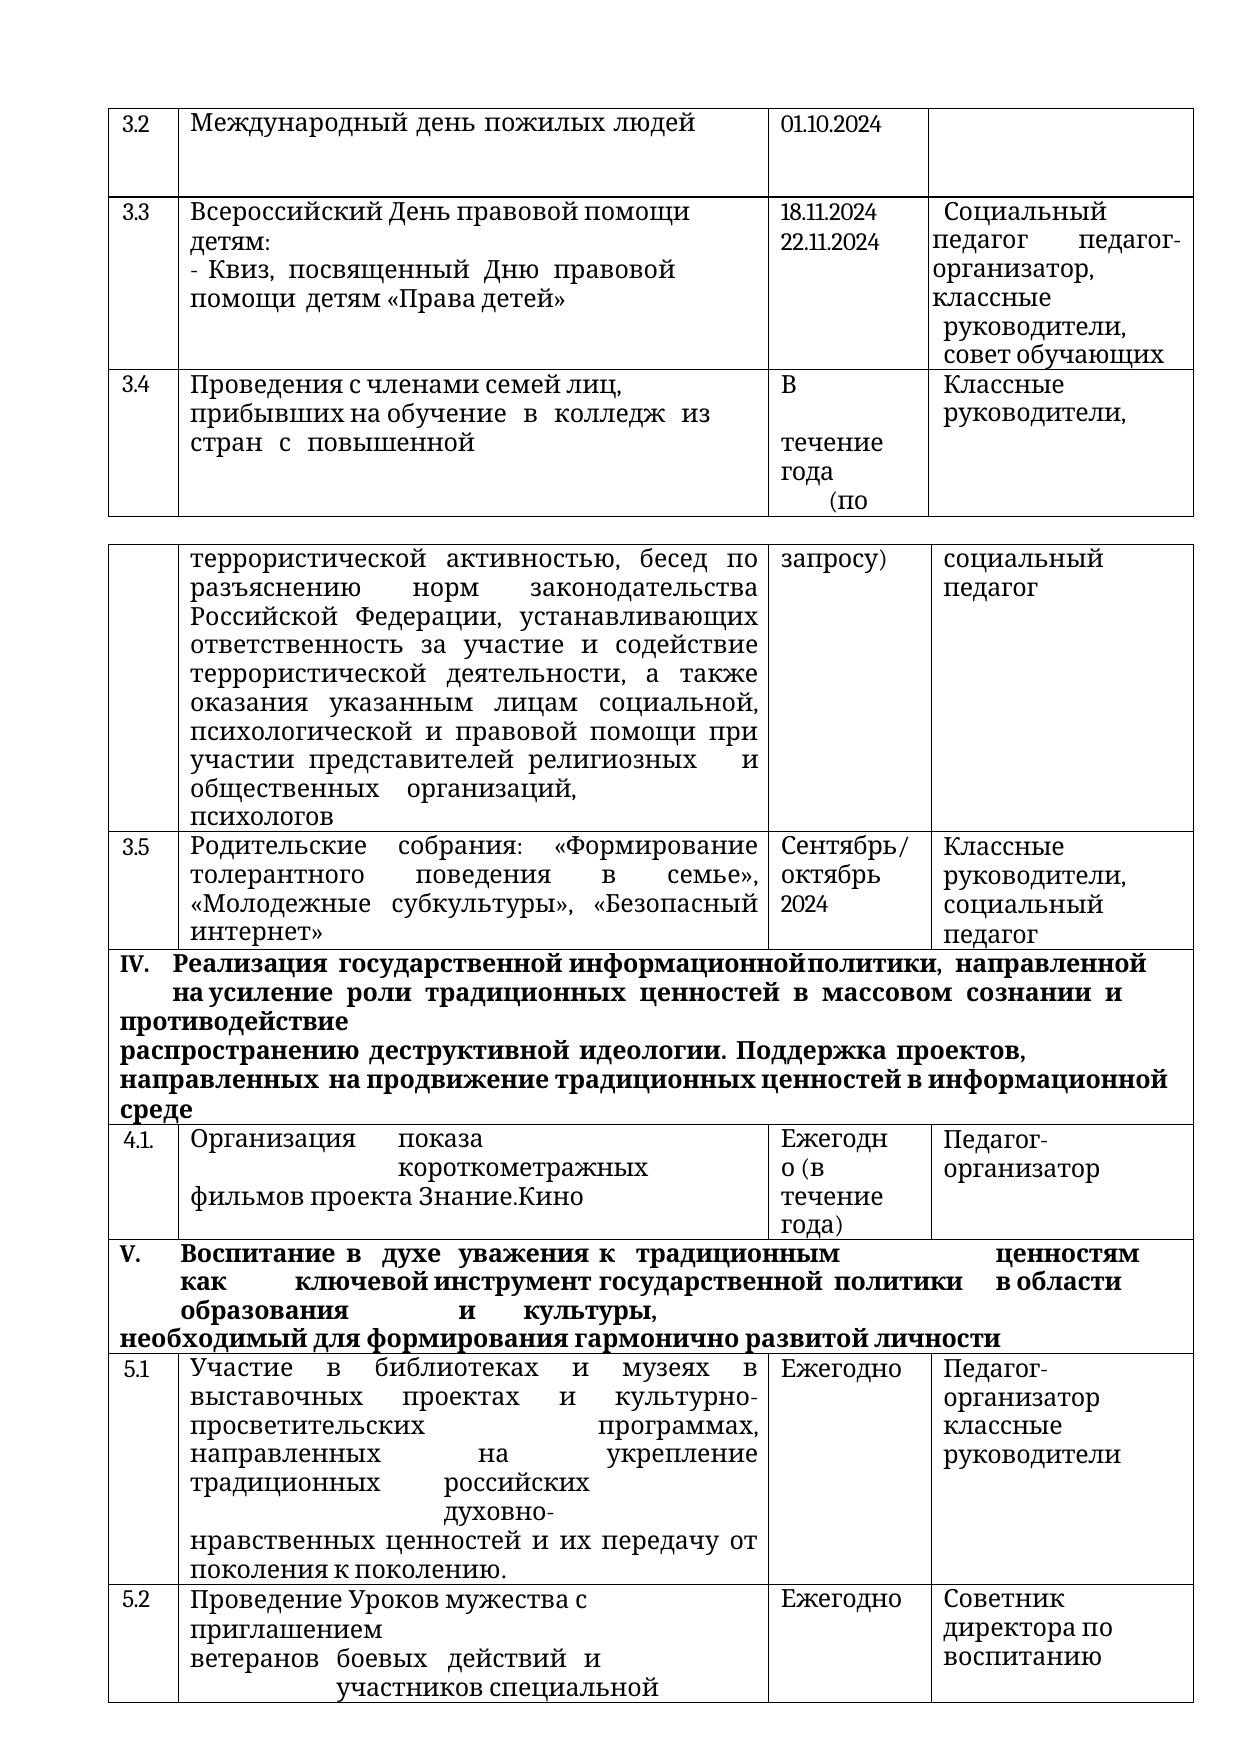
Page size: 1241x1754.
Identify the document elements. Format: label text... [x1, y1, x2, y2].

table_cell Педагог- организатор классные руководители [932, 1354, 1193, 1584]
table_cell 18.11.2024 22.11.2024 [769, 198, 928, 369]
table_cell 3.2 [109, 109, 178, 196]
table_cell Классные руководители, [929, 370, 1193, 516]
table_cell 3.5 [109, 832, 178, 949]
table_cell Всероссийский День правовой помощи детям: - Квиз, посвященный Дню правовой помощи детям «Права детей» [179, 198, 768, 369]
table_cell V. Воспитание в духе уважения к традиционным ценностям как ключевой инструмент государственной политики в области образования и культуры, необходимый для формирования гармонично развитой личности [109, 1240, 1193, 1353]
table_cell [929, 109, 1193, 196]
table_cell Сентябрь/октябрь 2024 [769, 832, 931, 949]
table_header террористической активностью, бесед по разъяснению норм законодательства Российской Федерации, устанавливающих ответственность за участие и содействие террористической деятельности, а также оказания указанным лицам социальной, психологической и правовой помощи при участии представителей религиозных и общественных организаций, психологов [179, 545, 768, 831]
table_cell Ежегодно (в течение года) [769, 1125, 931, 1238]
table_cell В течение года (по [769, 370, 928, 516]
table_header социальный педагог [932, 545, 1193, 831]
table_cell Классные руководители, социальный педагог [932, 832, 1193, 949]
table_cell 4.1. [109, 1125, 178, 1238]
table_cell Педагог- организатор [932, 1125, 1193, 1238]
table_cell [932, 1585, 1193, 1702]
table_cell Международный день пожилых людей [179, 109, 768, 196]
table_cell 3.4 [109, 370, 178, 516]
table_cell Социальный педагог педагог-организатор, классные руководители, совет обучающих [929, 198, 1193, 369]
table_cell Ежегодно [769, 1585, 931, 1702]
table_cell Родительские собрания: «Формирование толерантного поведения в семье», «Молодежные субкультуры», «Безопасный интернет» [179, 832, 768, 949]
table_header [109, 545, 178, 831]
table_cell 3.3 [109, 198, 178, 369]
table_header запросу) [769, 545, 931, 831]
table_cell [179, 1585, 768, 1702]
table_cell IV. Реализация государственной информационной политики, направленной на усиление роли традиционных ценностей в массовом сознании и противодействие распространению деструктивной идеологии. Поддержка проектов, направленных на продвижение традиционных ценностей в информационной среде [109, 950, 1193, 1124]
table_cell Участие в библиотеках и музеях в выставочных проектах и культурно- просветительских программах, направленных на укрепление традиционных российских духовно- нравственных ценностей и их передачу от поколения к поколению. [179, 1354, 768, 1584]
table_cell Организация показа короткометражных фильмов проекта Знание.Кино [179, 1125, 768, 1238]
table_cell Ежегодно [769, 1354, 931, 1584]
table_cell 5.2 [109, 1585, 178, 1702]
table_cell Проведения с членами семей лиц, прибывших на обучение в колледж из стран с повышенной [179, 370, 768, 516]
table_cell 5.1 [109, 1354, 178, 1584]
table_cell 01.10.2024 [769, 109, 928, 196]
